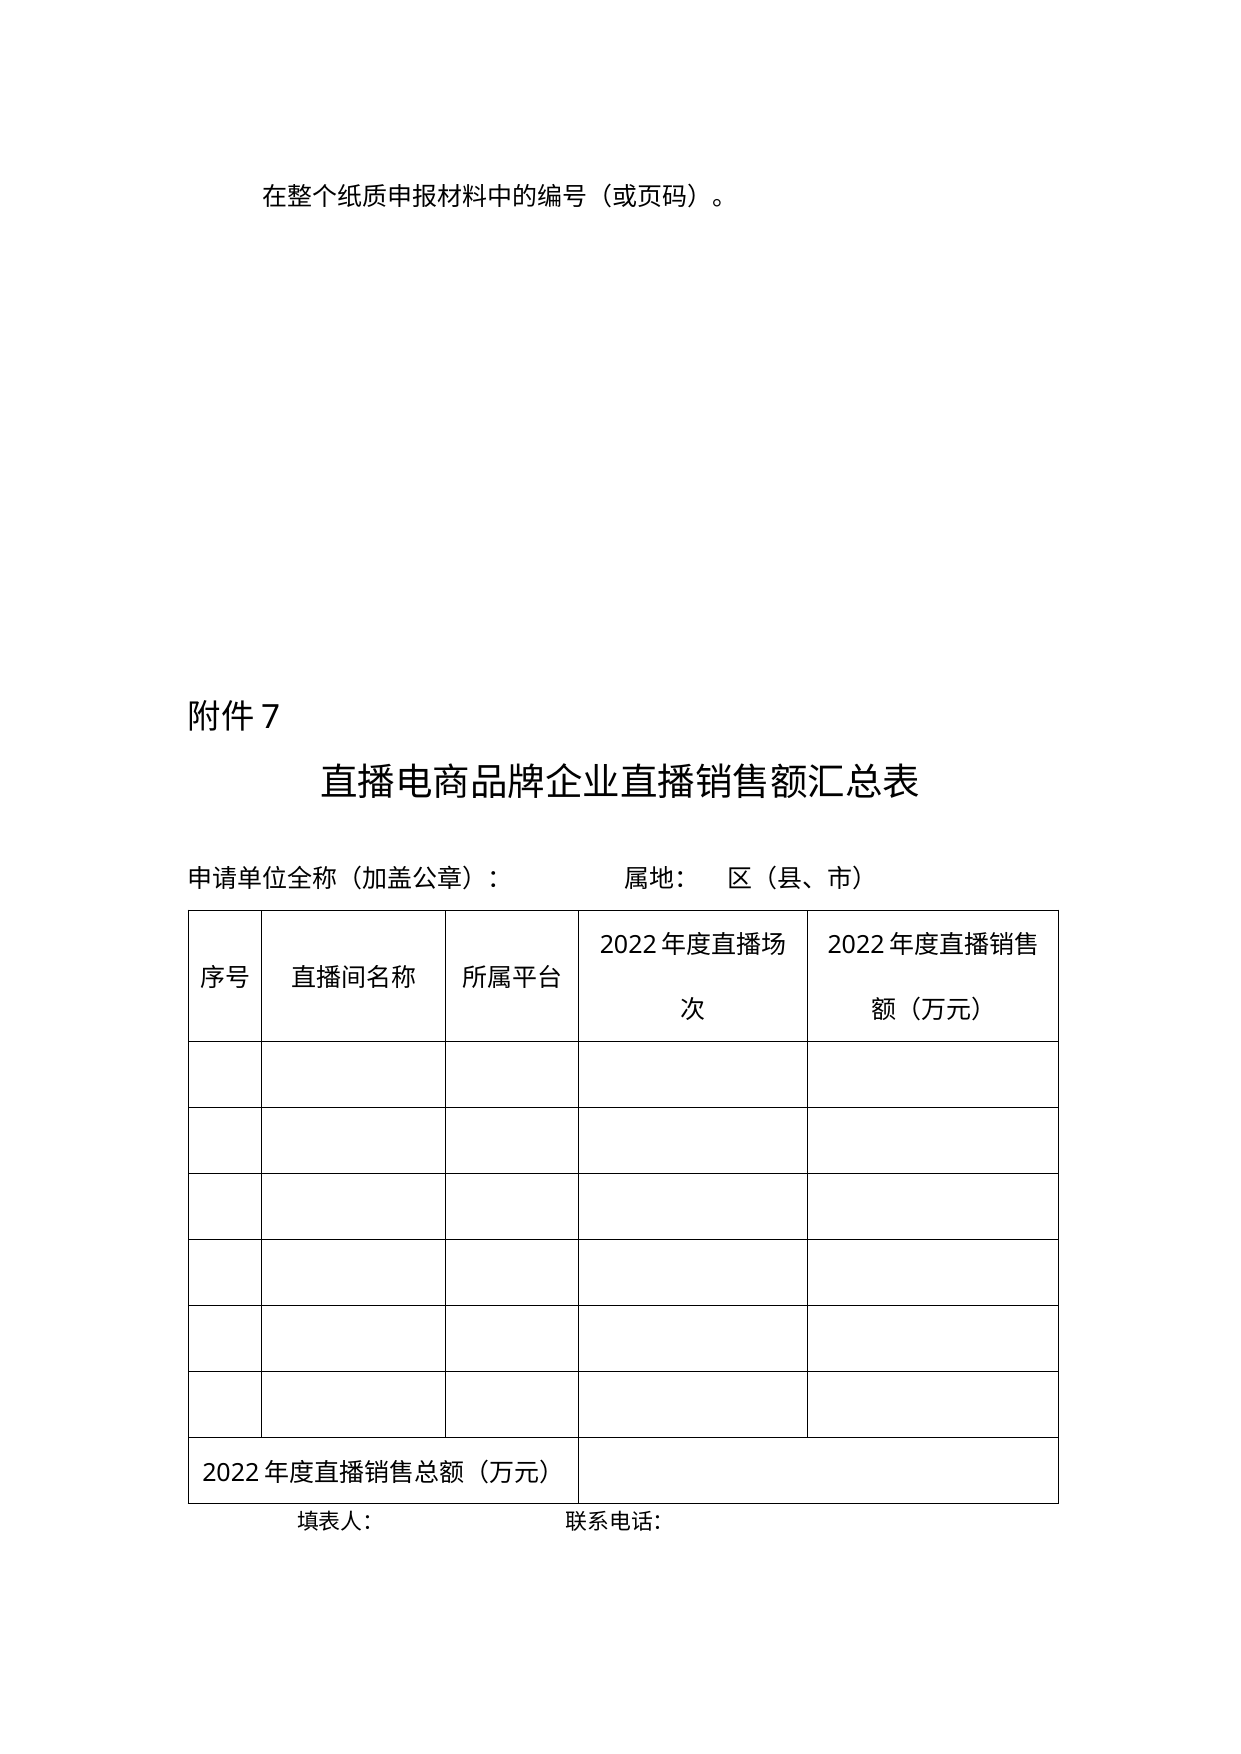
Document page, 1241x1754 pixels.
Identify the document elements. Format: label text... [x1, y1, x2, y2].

table_cell [579, 1438, 1058, 1503]
text 附件7 [187, 682, 1053, 747]
table_header 所属平台 [446, 911, 578, 1041]
table_cell [189, 1372, 261, 1437]
table_cell [808, 1108, 1058, 1173]
table_cell [579, 1240, 807, 1305]
table_cell [262, 1240, 445, 1305]
table_cell [579, 1108, 807, 1173]
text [187, 162, 1053, 227]
table_cell [808, 1042, 1058, 1107]
table_cell [262, 1108, 445, 1173]
table_cell [189, 1174, 261, 1239]
table_header 2022年度直播场次 [579, 911, 807, 1041]
table_cell [262, 1174, 445, 1239]
table_cell [446, 1306, 578, 1371]
table_cell [808, 1306, 1058, 1371]
table_cell [808, 1240, 1058, 1305]
table_cell [446, 1372, 578, 1437]
text 填表人： 联系电话： [187, 1504, 1053, 1536]
table_header 2022年度直播销售额（万元） [808, 911, 1058, 1041]
table_cell [579, 1042, 807, 1107]
table_cell [808, 1372, 1058, 1437]
table_cell 2022年度直播销售总额（万元） [189, 1438, 578, 1503]
table_cell [446, 1108, 578, 1173]
table_cell [262, 1306, 445, 1371]
table_header 序号 [189, 911, 261, 1041]
text 申请单位全称（加盖公章）： 属地： 区（县、市） [187, 844, 1053, 909]
table_cell [446, 1042, 578, 1107]
table_cell [579, 1372, 807, 1437]
table_cell [189, 1240, 261, 1305]
table_cell [579, 1174, 807, 1239]
table_cell [446, 1174, 578, 1239]
table_header 直播间名称 [262, 911, 445, 1041]
table_cell [189, 1306, 261, 1371]
text 直播电商品牌企业直播销售额汇总表 [187, 747, 1053, 812]
table_cell [808, 1174, 1058, 1239]
table_cell [446, 1240, 578, 1305]
table_cell [189, 1042, 261, 1107]
table_cell [189, 1108, 261, 1173]
table_cell [262, 1372, 445, 1437]
table_cell [262, 1042, 445, 1107]
table_cell [579, 1306, 807, 1371]
